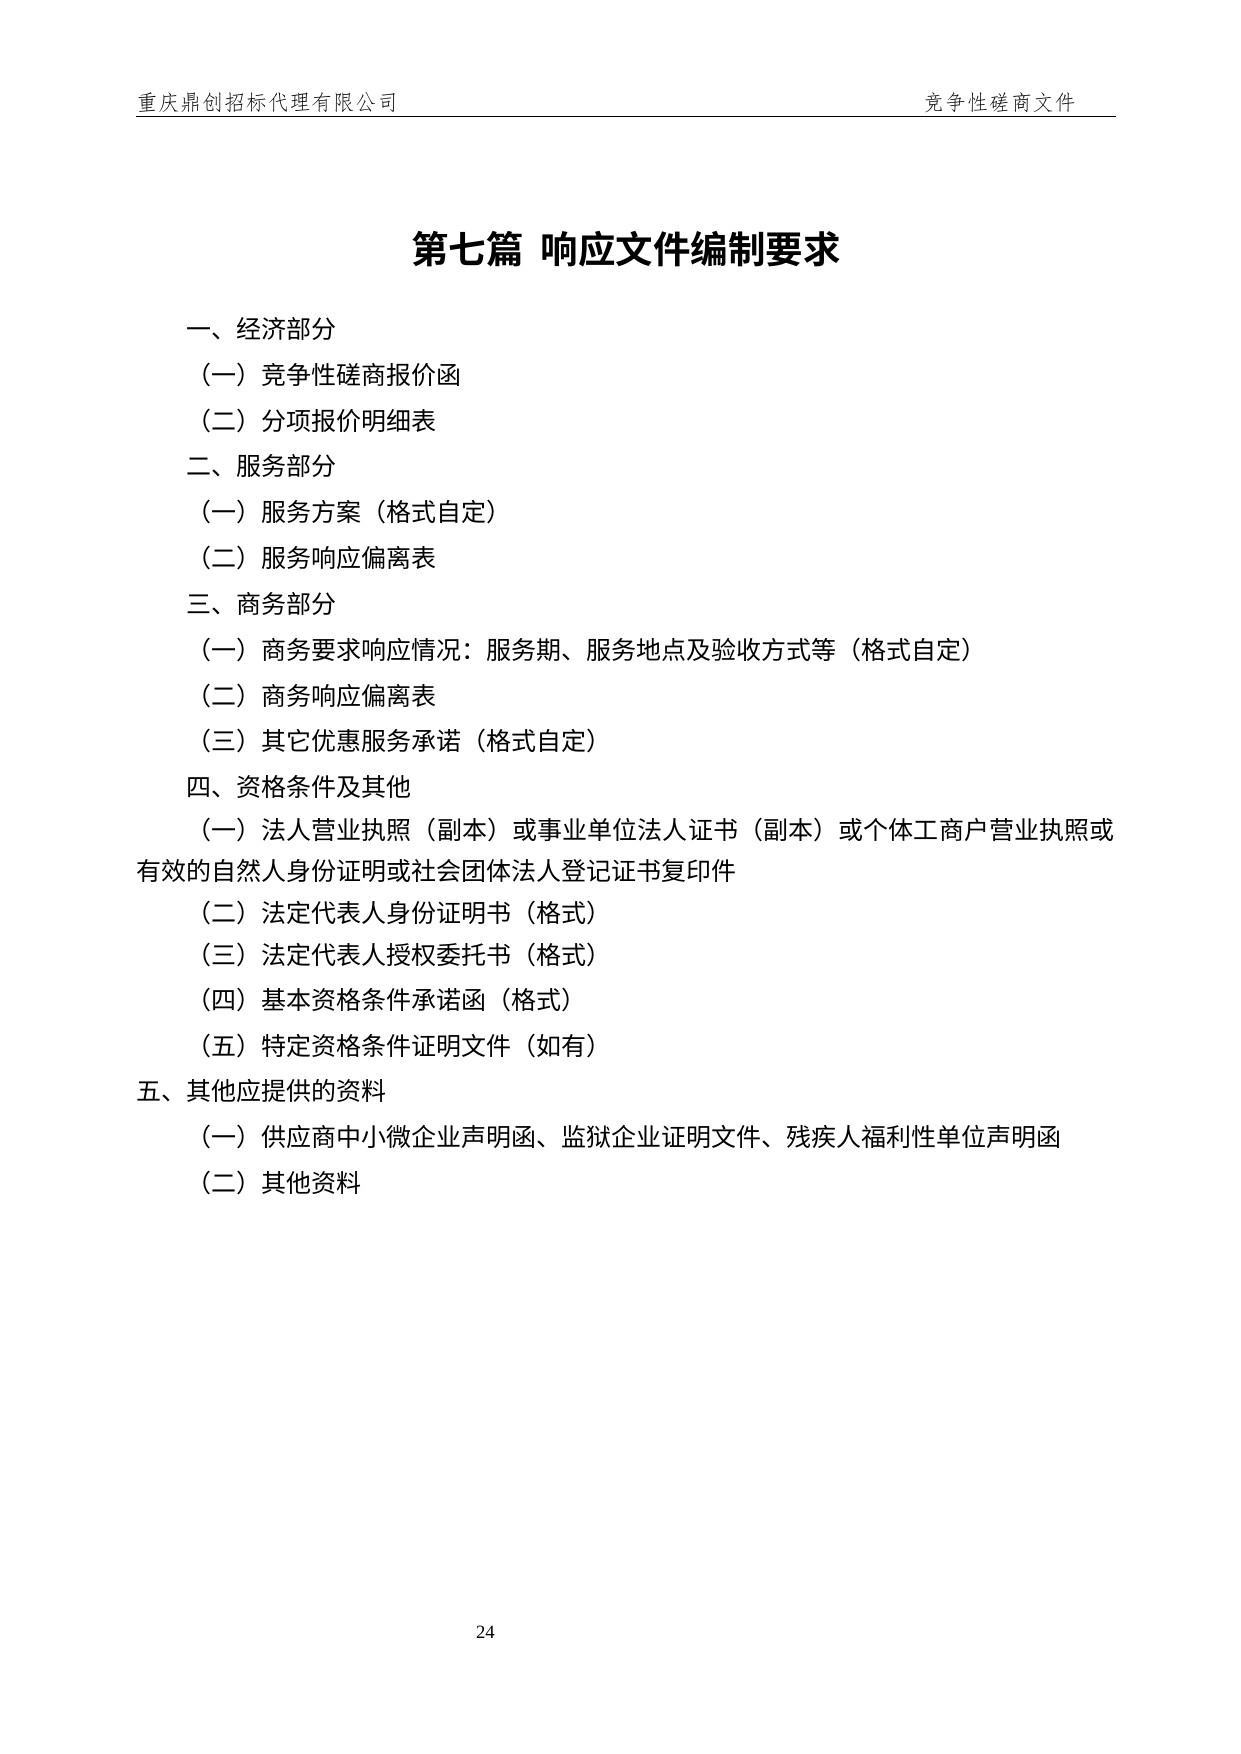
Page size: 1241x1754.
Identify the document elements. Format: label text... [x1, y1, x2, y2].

text 二、服务部分 [136, 439, 1116, 485]
text 三、商务部分 [136, 577, 1116, 622]
text （三）其它优惠服务承诺（格式自定） [136, 714, 1116, 760]
text （一）法人营业执照（副本）或事业单位法人证书（副本）或个体工商户营业执照或有效的自然人身份证明或社会团体法人登记证书复印件 [136, 806, 1116, 889]
text （四）基本资格条件承诺函（格式） [136, 972, 1116, 1018]
text （二）服务响应偏离表 [136, 531, 1116, 577]
text （五）特定资格条件证明文件（如有） [136, 1018, 1116, 1064]
text （一）竞争性磋商报价函 [136, 347, 1116, 393]
text （一）供应商中小微企业声明函、监狱企业证明文件、残疾人福利性单位声明函 [136, 1110, 1116, 1156]
text 一、经济部分 [136, 302, 1116, 347]
text （三）法定代表人授权委托书（格式） [136, 931, 1116, 972]
text （二）商务响应偏离表 [136, 668, 1116, 714]
subtitle 第七篇 响应文件编制要求 [136, 220, 1116, 274]
text （一）商务要求响应情况：服务期、服务地点及验收方式等（格式自定） [136, 622, 1116, 668]
text 四、资格条件及其他 [136, 760, 1116, 806]
text （二）其他资料 [136, 1156, 1116, 1202]
text （二）分项报价明细表 [136, 393, 1116, 439]
text （二）法定代表人身份证明书（格式） [136, 889, 1116, 931]
text （一）服务方案（格式自定） [136, 485, 1116, 531]
text 五、其他应提供的资料 [136, 1064, 1116, 1110]
